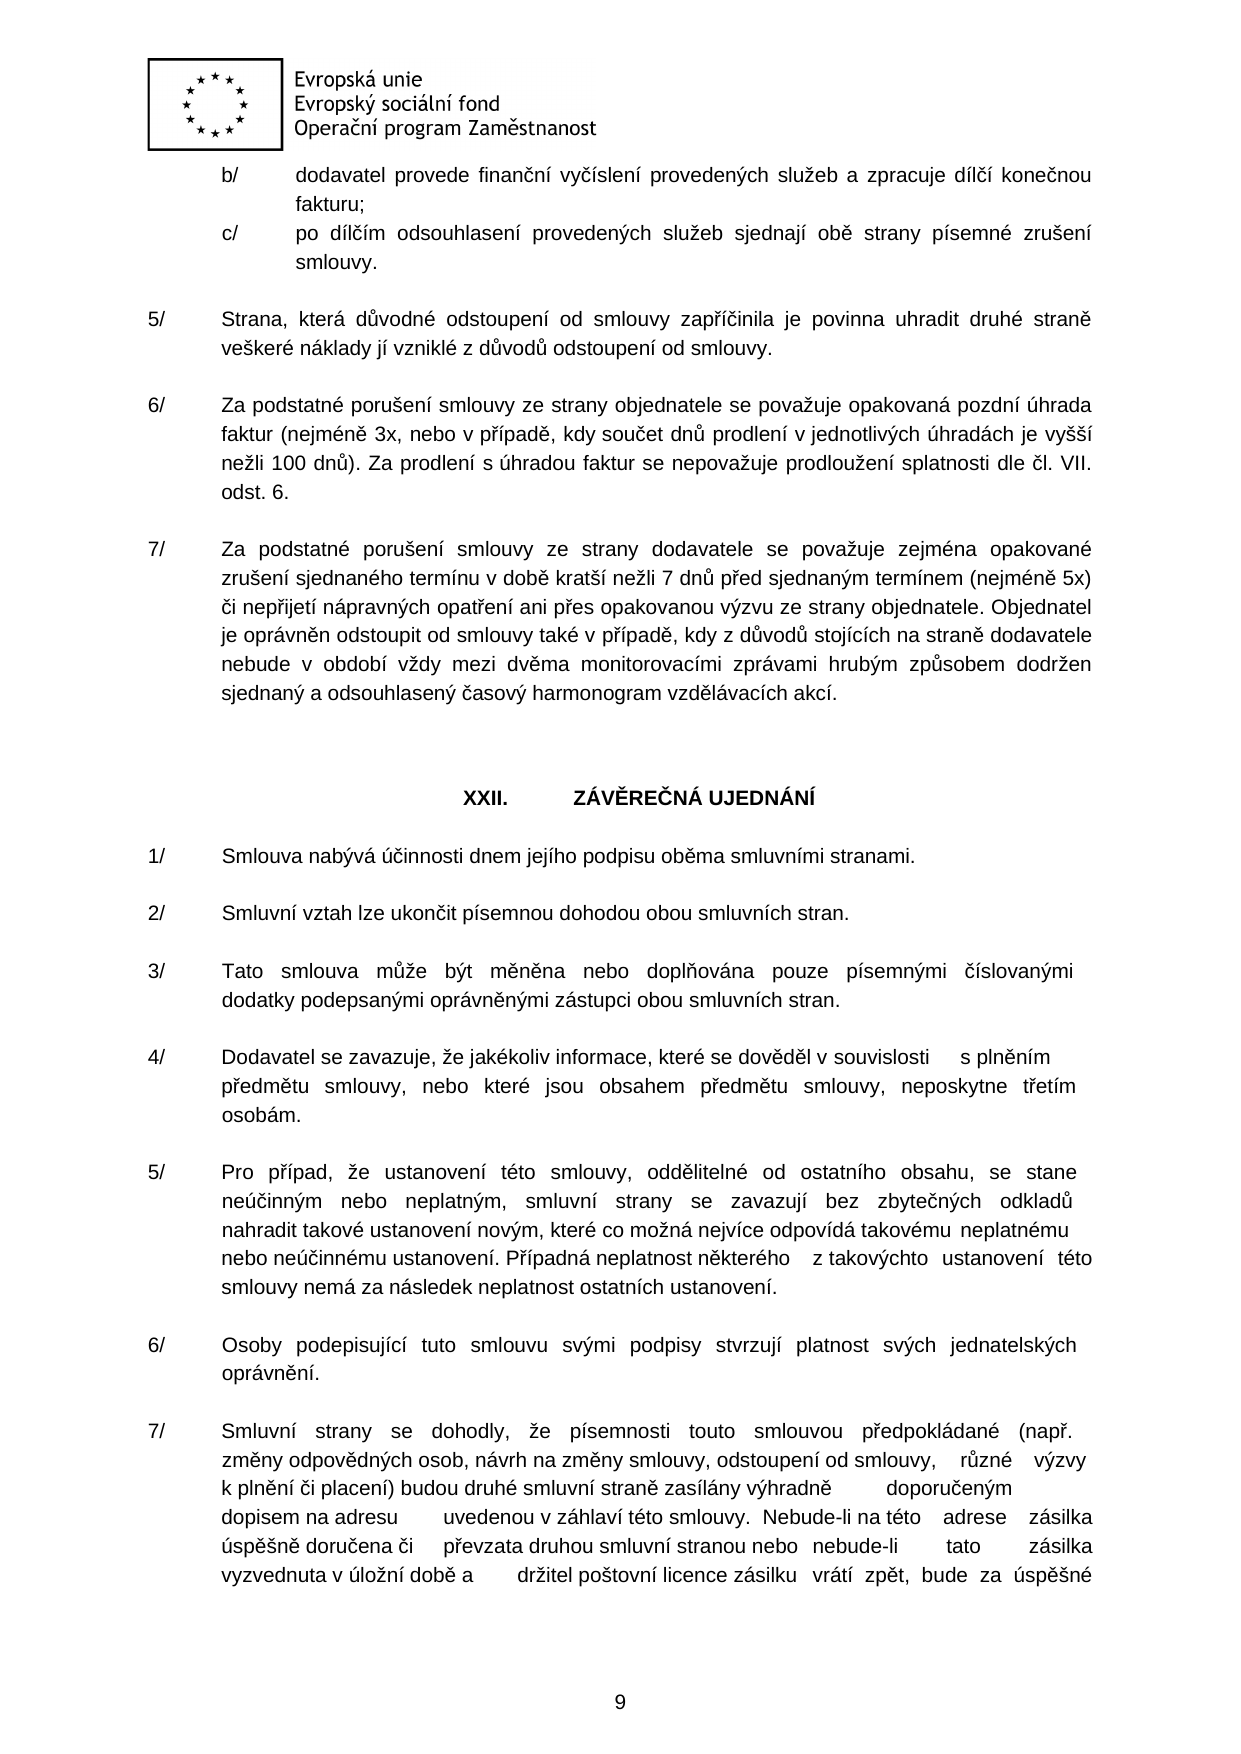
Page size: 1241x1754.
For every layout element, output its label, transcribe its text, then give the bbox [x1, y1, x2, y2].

text c/ po dílčím odsouhlasení provedených služeb sjednají obě strany písemné zrušení smlouvy. [222, 221, 1092, 273]
text 6/ Za podstatné porušení smlouvy ze strany objednatele se považuje opakovaná pozdní úhrada faktur (nejméně 3x, nebo v případě, kdy součet dnů prodlení v jednotlivých úhradách je vyšší nežli 100 dnů). Za prodlení s úhradou faktur se nepovažuje prodloužení splatnosti dle čl. VII. odst. 6. [148, 393, 1092, 503]
text 1/ Smlouva nabývá účinnosti dnem jejího podpisu oběma smluvními stranami. [148, 844, 1092, 868]
text 6/ Osoby podepisující tuto smlouvu svými podpisy stvrzují platnost svých jednatelských oprávnění. [148, 1332, 1092, 1385]
text 4/ Dodavatel se zavazuje, že jakékoliv informace, které se dověděl v souvislosti s plněním předmětu smlouvy, nebo které jsou obsahem předmětu smlouvy, neposkytne třetím osobám. [148, 1045, 1092, 1126]
text 5/ Strana, která důvodné odstoupení od smlouvy zapříčinila je povinna uhradit druhé straně veškeré náklady jí vzniklé z důvodů odstoupení od smlouvy. [148, 307, 1092, 360]
text 7/ Za podstatné porušení smlouvy ze strany dodavatele se považuje zejména opakované zrušení sjednaného termínu v době kratší nežli 7 dnů před sjednaným termínem (nejméně 5x) či nepřijetí nápravných opatření ani přes opakovanou výzvu ze strany objednatele. Objednatel je oprávněn odstoupit od smlouvy také v případě, kdy z důvodů stojících na straně dodavatele nebude v období vždy mezi dvěma monitorovacími zprávami hrubým způsobem dodržen sjednaný a odsouhlasený časový harmonogram vzdělávacích akcí. [148, 537, 1092, 705]
text 3/ Tato smlouva může být měněna nebo doplňována pouze písemnými číslovanými dodatky podepsanými oprávněnými zástupci obou smluvních stran. [148, 959, 1092, 1011]
text XXII. ZÁVĚREČNÁ UJEDNÁNÍ [185, 786, 1092, 810]
text 2/ Smluvní vztah lze ukončit písemnou dohodou obou smluvních stran. [148, 901, 1092, 925]
text b/ dodavatel provede finanční vyčíslení provedených služeb a zpracuje dílčí konečnou fakturu; [221, 163, 1092, 216]
picture [147, 58, 597, 151]
text 5/ Pro případ, že ustanovení této smlouvy, oddělitelné od ostatního obsahu, se stane neúčinným nebo neplatným, smluvní strany se zavazují bez zbytečných odkladů nahradit takové ustanovení novým, které co možná nejvíce odpovídá takovému neplatnému nebo neúčinnému ustanovení. Případná neplatnost některého z takovýchto ustanovení této smlouvy nemá za následek neplatnost ostatních ustanovení. [148, 1160, 1092, 1299]
